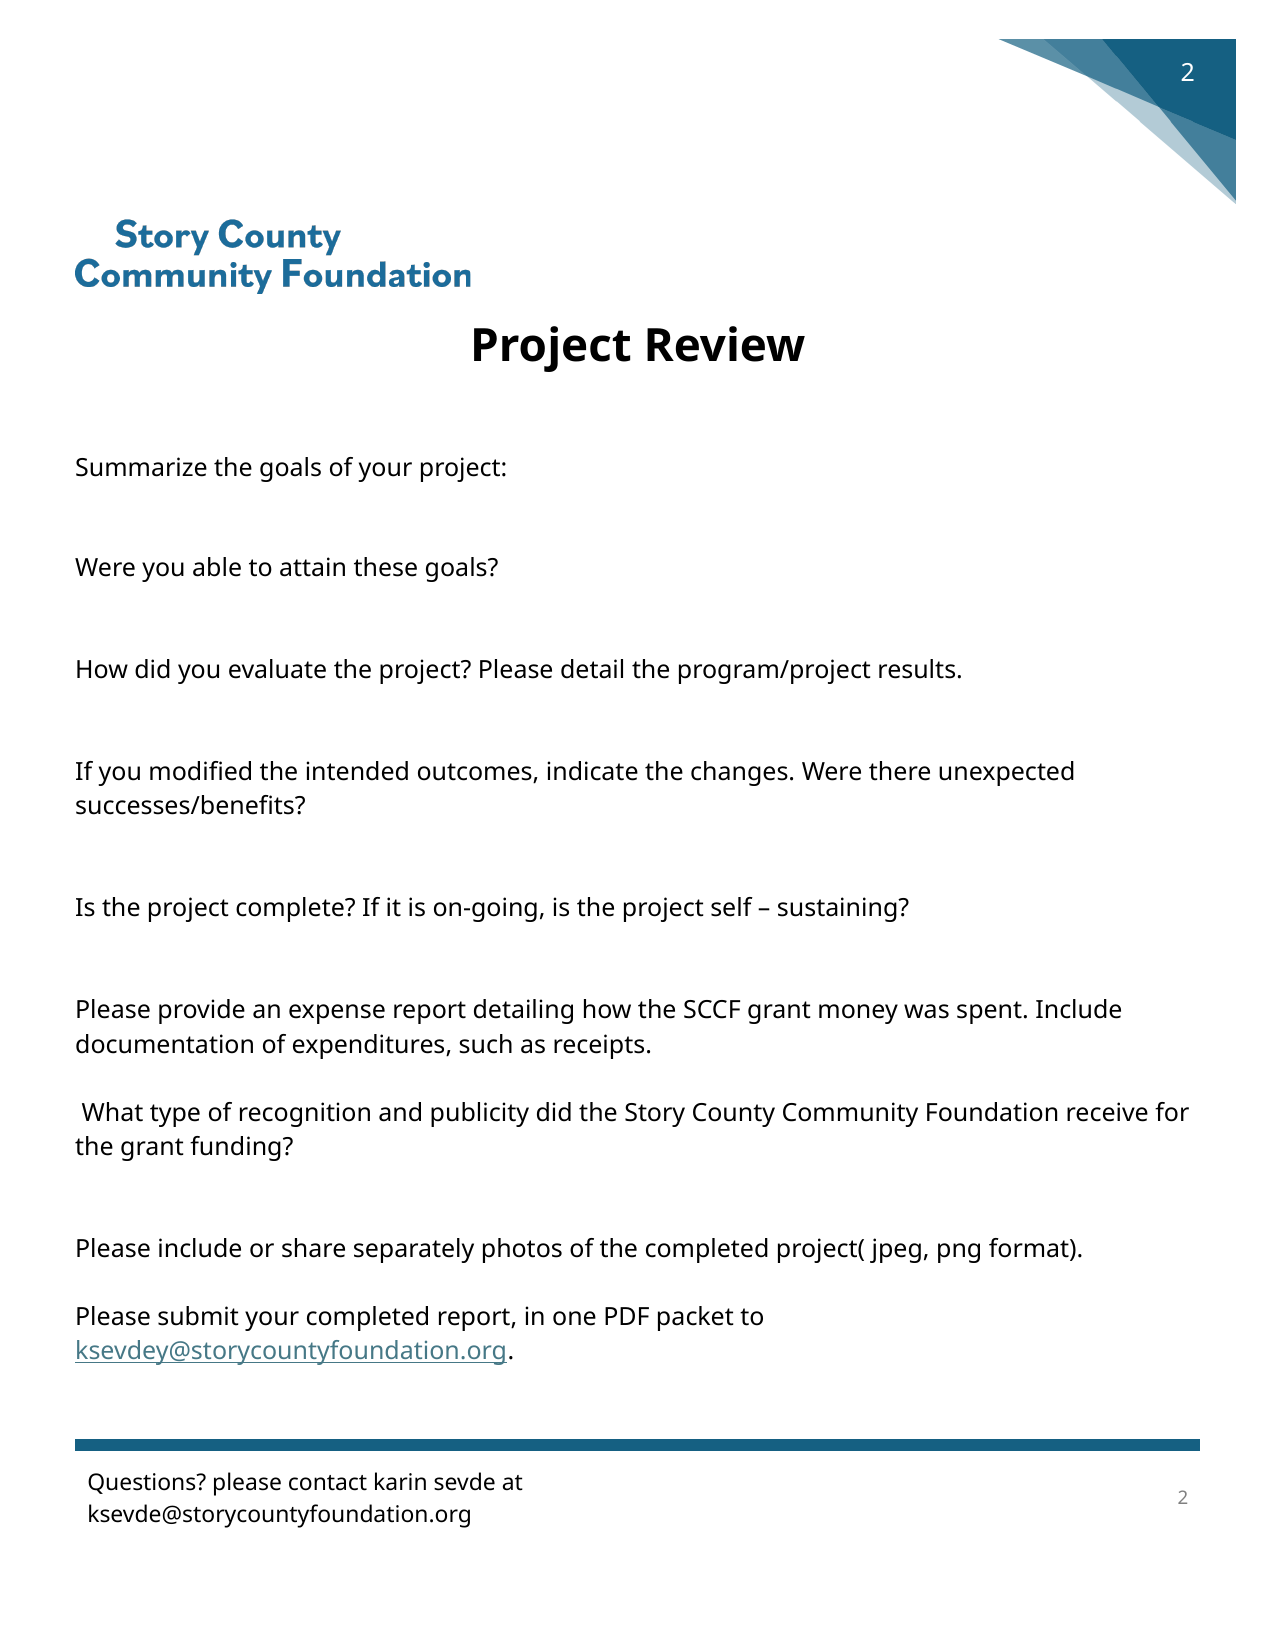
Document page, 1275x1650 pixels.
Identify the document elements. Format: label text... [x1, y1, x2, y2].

picture [997, 39, 1236, 205]
text Were you able to attain these goals? [75, 549, 1200, 583]
picture [75, 219, 471, 294]
text If you modified the intended outcomes, indicate the changes. Were there unexpected successes/benefits? [75, 754, 1200, 822]
text Project Review [75, 313, 1200, 375]
text Please provide an expense report detailing how the SCCF grant money was spent. Include documentation of expenditures, such as receipts. [75, 992, 1200, 1060]
text Please include or share separately photos of the completed project( jpeg, png format). [75, 1231, 1200, 1265]
text Is the project complete? If it is on-going, is the project self – sustaining? [75, 890, 1200, 924]
text Summarize the goals of your project: [75, 450, 1200, 484]
text What type of recognition and publicity did the Story County Community Foundation receive for the grant funding? [75, 1094, 1200, 1162]
text Please submit your completed report, in one PDF packet to ksevdey@storycountyfoundation.org. [75, 1299, 1200, 1367]
text How did you evaluate the project? Please detail the program/project results. [75, 652, 1200, 686]
